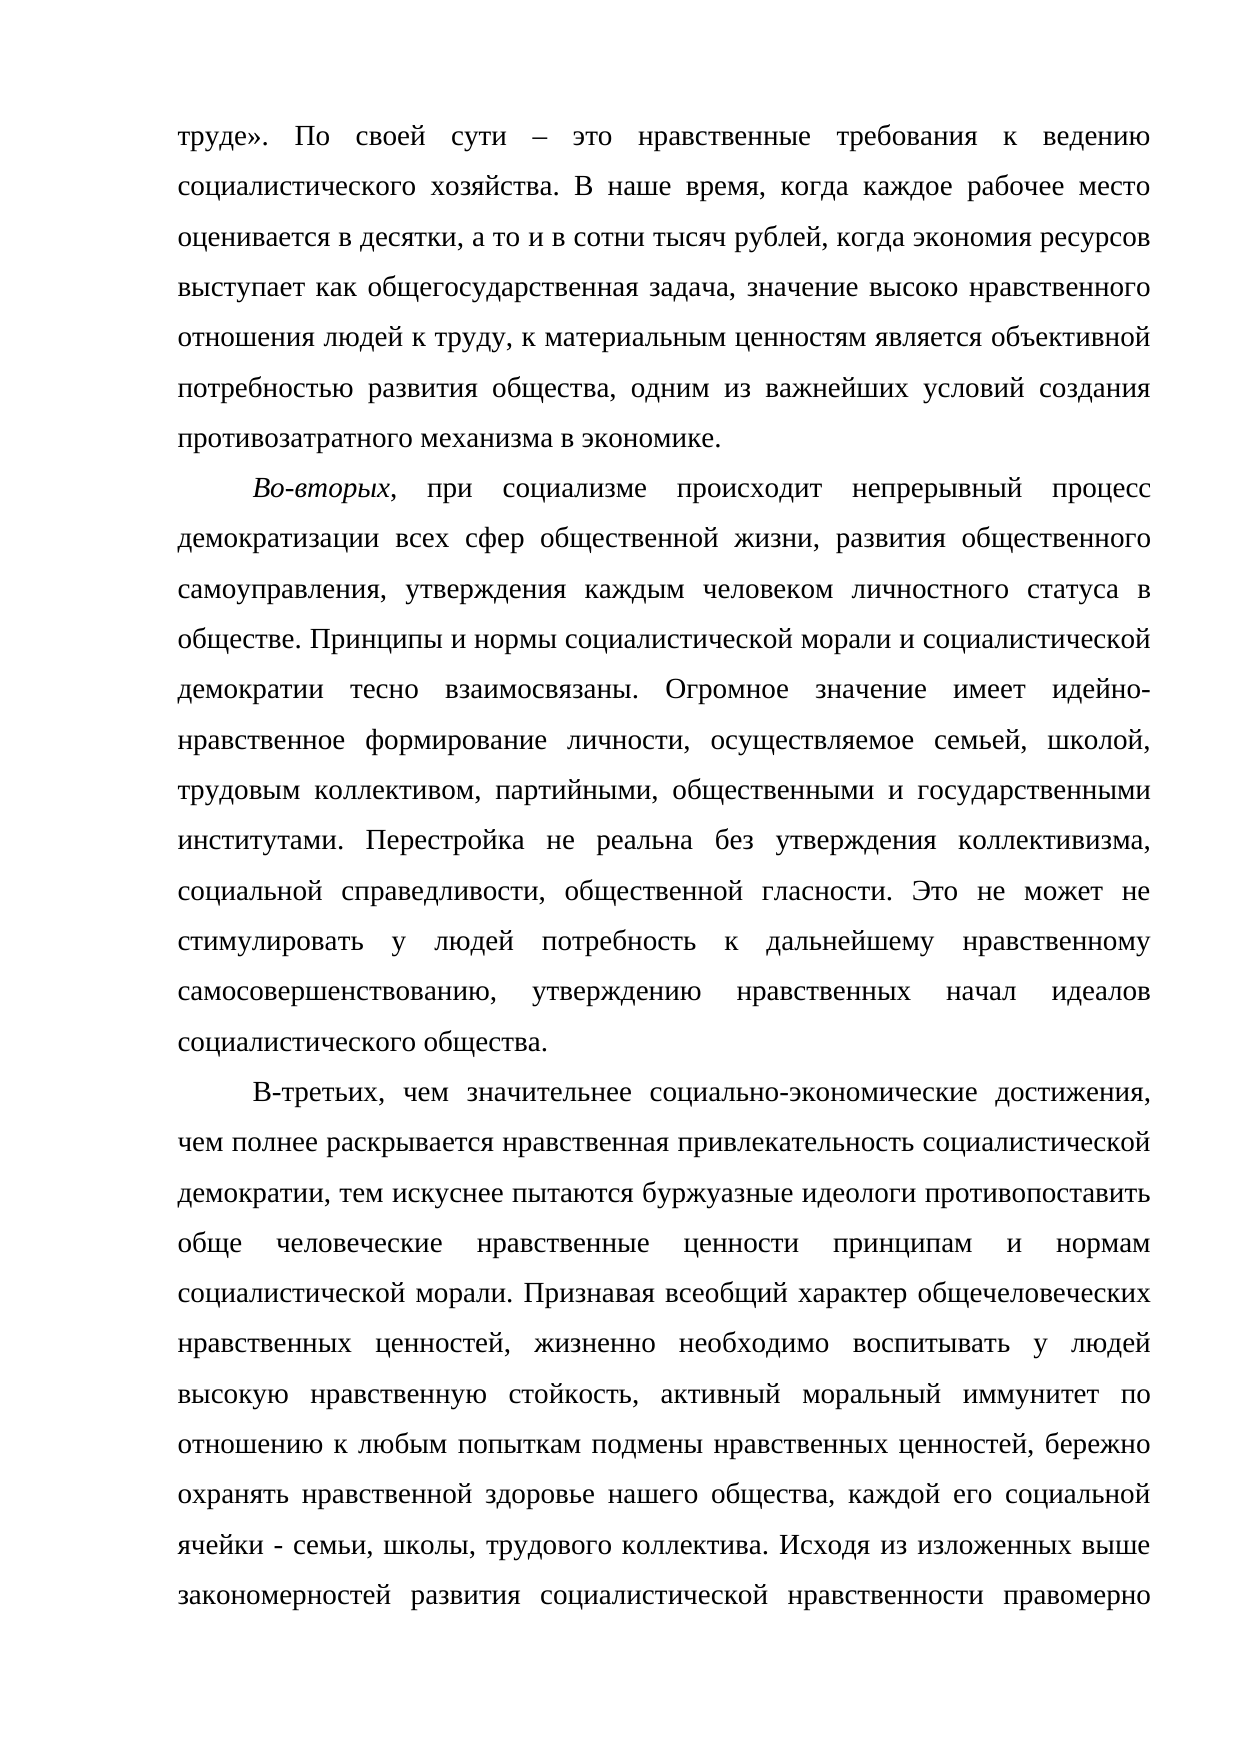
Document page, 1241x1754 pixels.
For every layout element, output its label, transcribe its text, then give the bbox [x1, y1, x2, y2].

text Во-вторых, при социализме происходит непрерывный процесс демократизации всех сфер общественной жизни, развития общественного самоуправления, утверждения каждым человеком личностного статуса в обществе. Принципы и нормы социалистической морали и социалистической демократии тесно взаимосвязаны. Огромное значение имеет идейно-нравственное формирование личности, осуществляемое семьей, школой, трудовым коллективом, партийными, общественными и государственными институтами. Перестройка не реальна без утверждения коллективизма, социальной справедливости, общественной гласности. Это не может не стимулировать у людей потребность к дальнейшему нравственному самосовершенствованию, утверждению нравственных начал идеалов социалистического общества. [177, 470, 1152, 1057]
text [177, 118, 1152, 453]
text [177, 1074, 1152, 1611]
